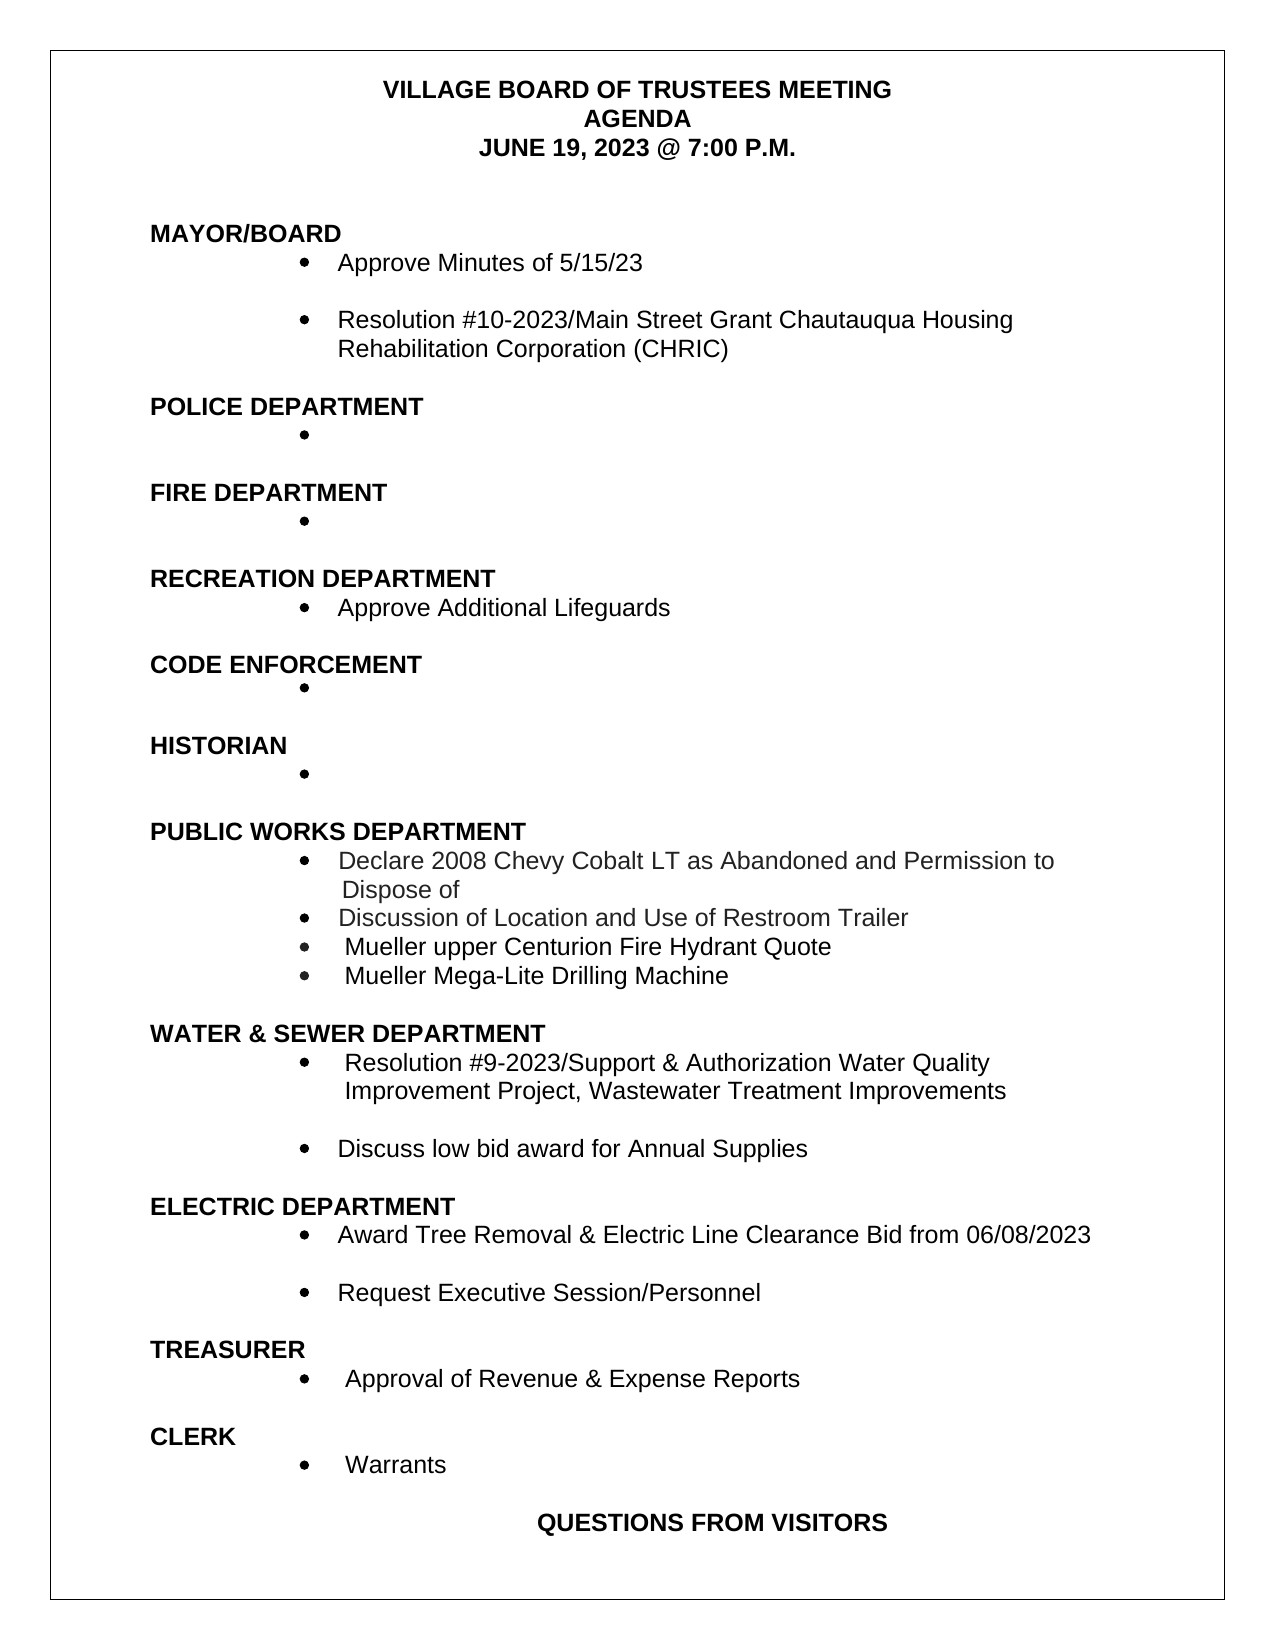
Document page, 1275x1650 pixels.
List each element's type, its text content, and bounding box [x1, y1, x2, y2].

text AGENDA [150, 104, 1125, 132]
list Rehabilitation Corporation (CHRIC) [337, 334, 1125, 363]
list Approve Additional Lifeguards [300, 593, 1125, 622]
list Approve Minutes of 5/15/23 [300, 247, 1125, 276]
text Declare 2008 Chevy Cobalt LT as Abandoned and Permission to [300, 846, 1125, 875]
text Dispose of [300, 875, 1125, 903]
list Award Tree Removal & Electric Line Clearance Bid from 06/08/2023 [300, 1220, 1125, 1249]
text VILLAGE BOARD OF TRUSTEES MEETING [150, 75, 1125, 104]
text MAYOR/BOARD [150, 219, 1125, 247]
text Discussion of Location and Use of Restroom Trailer [225, 903, 1125, 932]
text Warrants [150, 1451, 1125, 1479]
text JUNE 19, 2023 @ 7:00 P.M. [150, 132, 1125, 161]
text RECREATION DEPARTMENT [150, 564, 1125, 593]
list Discuss low bid award for Annual Supplies [300, 1134, 1125, 1163]
text HISTORIAN [150, 731, 1125, 759]
text Approval of Revenue & Expense Reports [150, 1364, 1125, 1393]
list Mueller upper Centurion Fire Hydrant Quote [300, 932, 1125, 961]
list Mueller Mega-Lite Drilling Machine [300, 961, 1125, 990]
list Request Executive Session/Personnel [300, 1278, 1125, 1307]
text PUBLIC WORKS DEPARTMENT [150, 817, 1125, 846]
text CODE ENFORCEMENT [150, 651, 1125, 679]
list Resolution #10-2023/Main Street Grant Chautauqua Housing [300, 305, 1125, 334]
text ELECTRIC DEPARTMENT [150, 1191, 1125, 1220]
text WATER & SEWER DEPARTMENT [150, 1019, 1125, 1047]
list Resolution #9-2023/Support & Authorization Water Quality [300, 1047, 1125, 1076]
text CLERK [150, 1422, 1125, 1451]
list Improvement Project, Wastewater Treatment Improvements [337, 1076, 1125, 1105]
text FIRE DEPARTMENT [150, 478, 1125, 507]
text POLICE DEPARTMENT [150, 391, 1125, 420]
text QUESTIONS FROM VISITORS [150, 1508, 1125, 1537]
text TREASURER [150, 1335, 1125, 1364]
